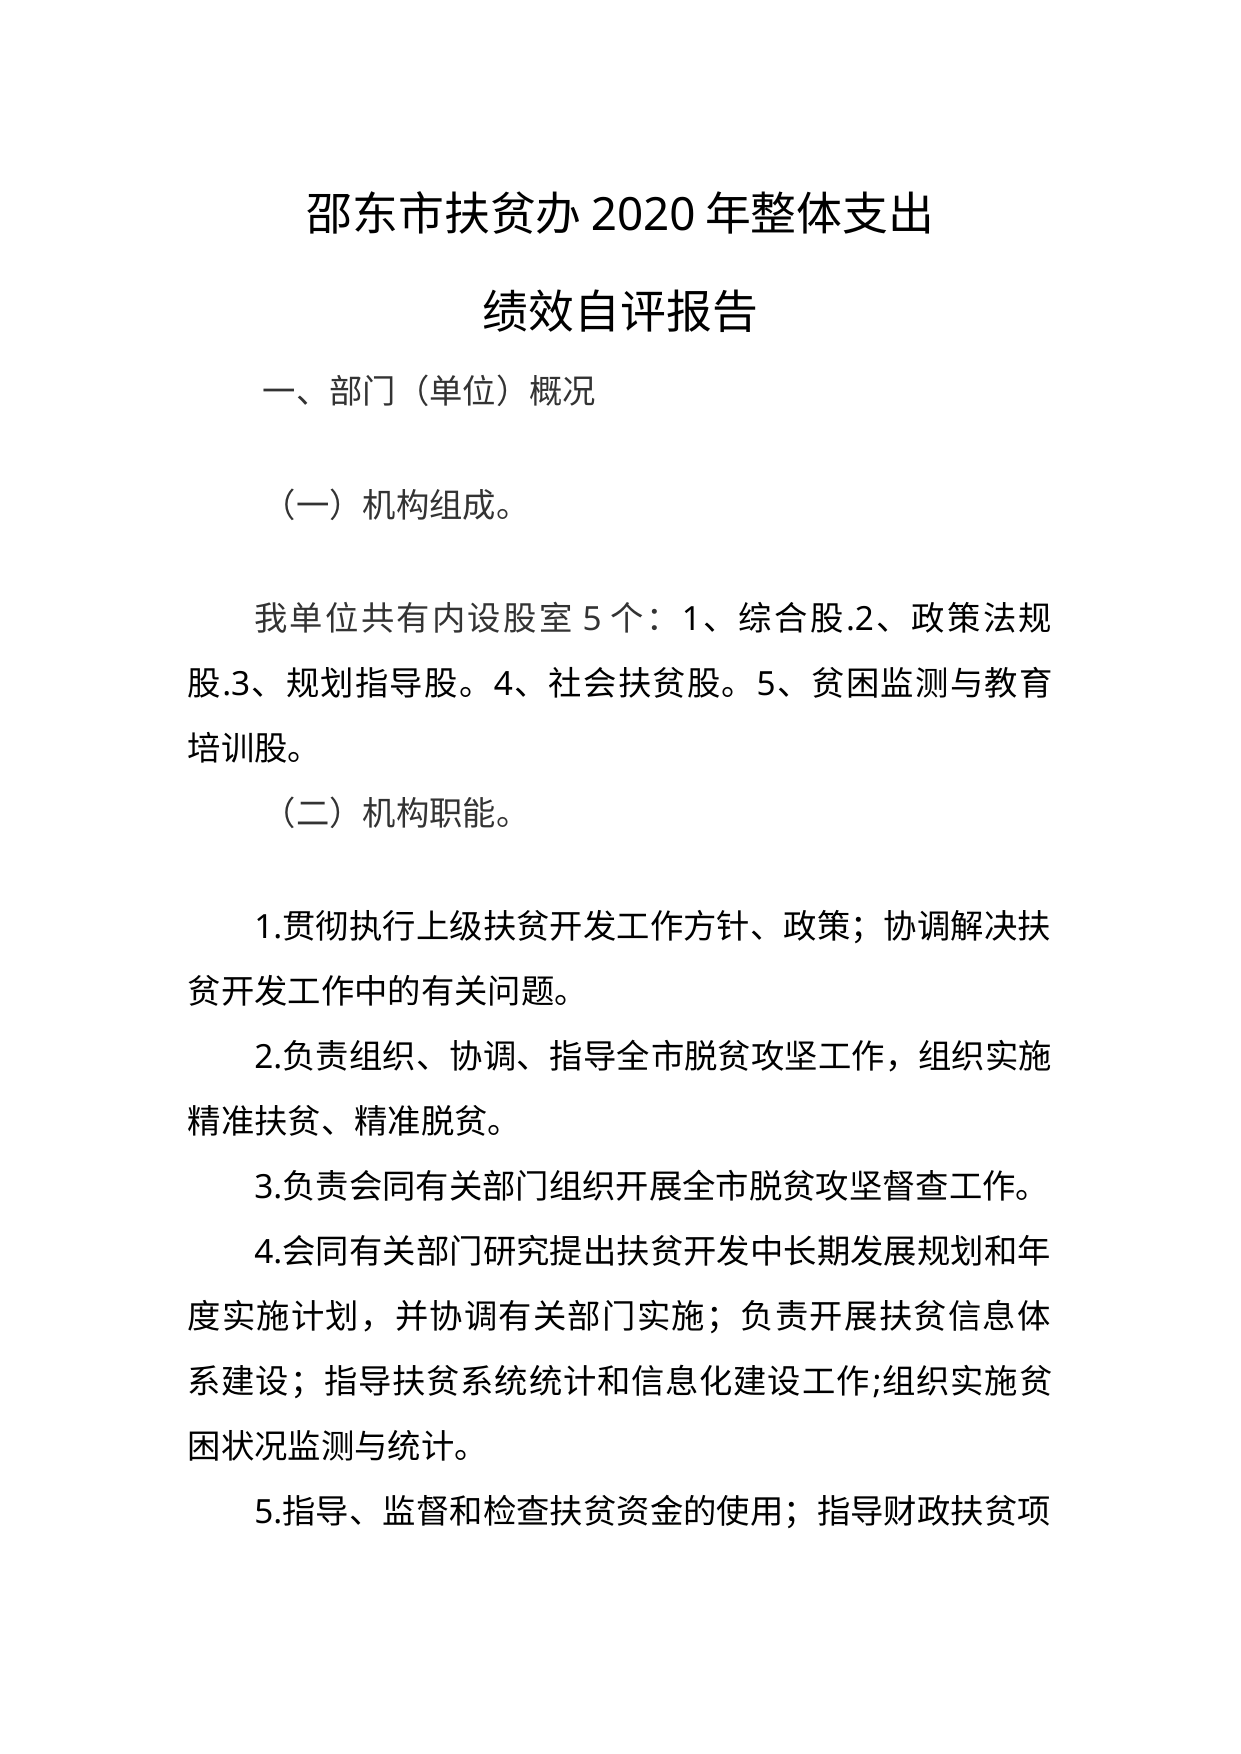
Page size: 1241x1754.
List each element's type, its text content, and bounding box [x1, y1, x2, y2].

text 3.负责会同有关部门组织开展全市脱贫攻坚督查工作。 [187, 1152, 1053, 1217]
text 绩效自评报告 [187, 259, 1053, 357]
text 邵东市扶贫办2020年整体支出 [187, 162, 1053, 259]
text 4.会同有关部门研究提出扶贫开发中长期发展规划和年度实施计划，并协调有关部门实施；负责开展扶贫信息体系建设；指导扶贫系统统计和信息化建设工作;组织实施贫困状况监测与统计。 [187, 1217, 1053, 1477]
text （一）机构组成。 [187, 470, 1053, 535]
text （二）机构职能。 [187, 778, 1053, 843]
text 一、部门（单位）概况 [187, 357, 1053, 422]
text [187, 1477, 1053, 1542]
text 1.贯彻执行上级扶贫开发工作方针、政策；协调解决扶贫开发工作中的有关问题。 [187, 892, 1053, 1022]
text 2.负责组织、协调、指导全市脱贫攻坚工作，组织实施精准扶贫、精准脱贫。 [187, 1022, 1053, 1152]
list 我单位共有内设股室5个：1、综合股.2、政策法规股.3、规划指导股。4、社会扶贫股。5、贫困监测与教育培训股。 [187, 583, 1053, 778]
